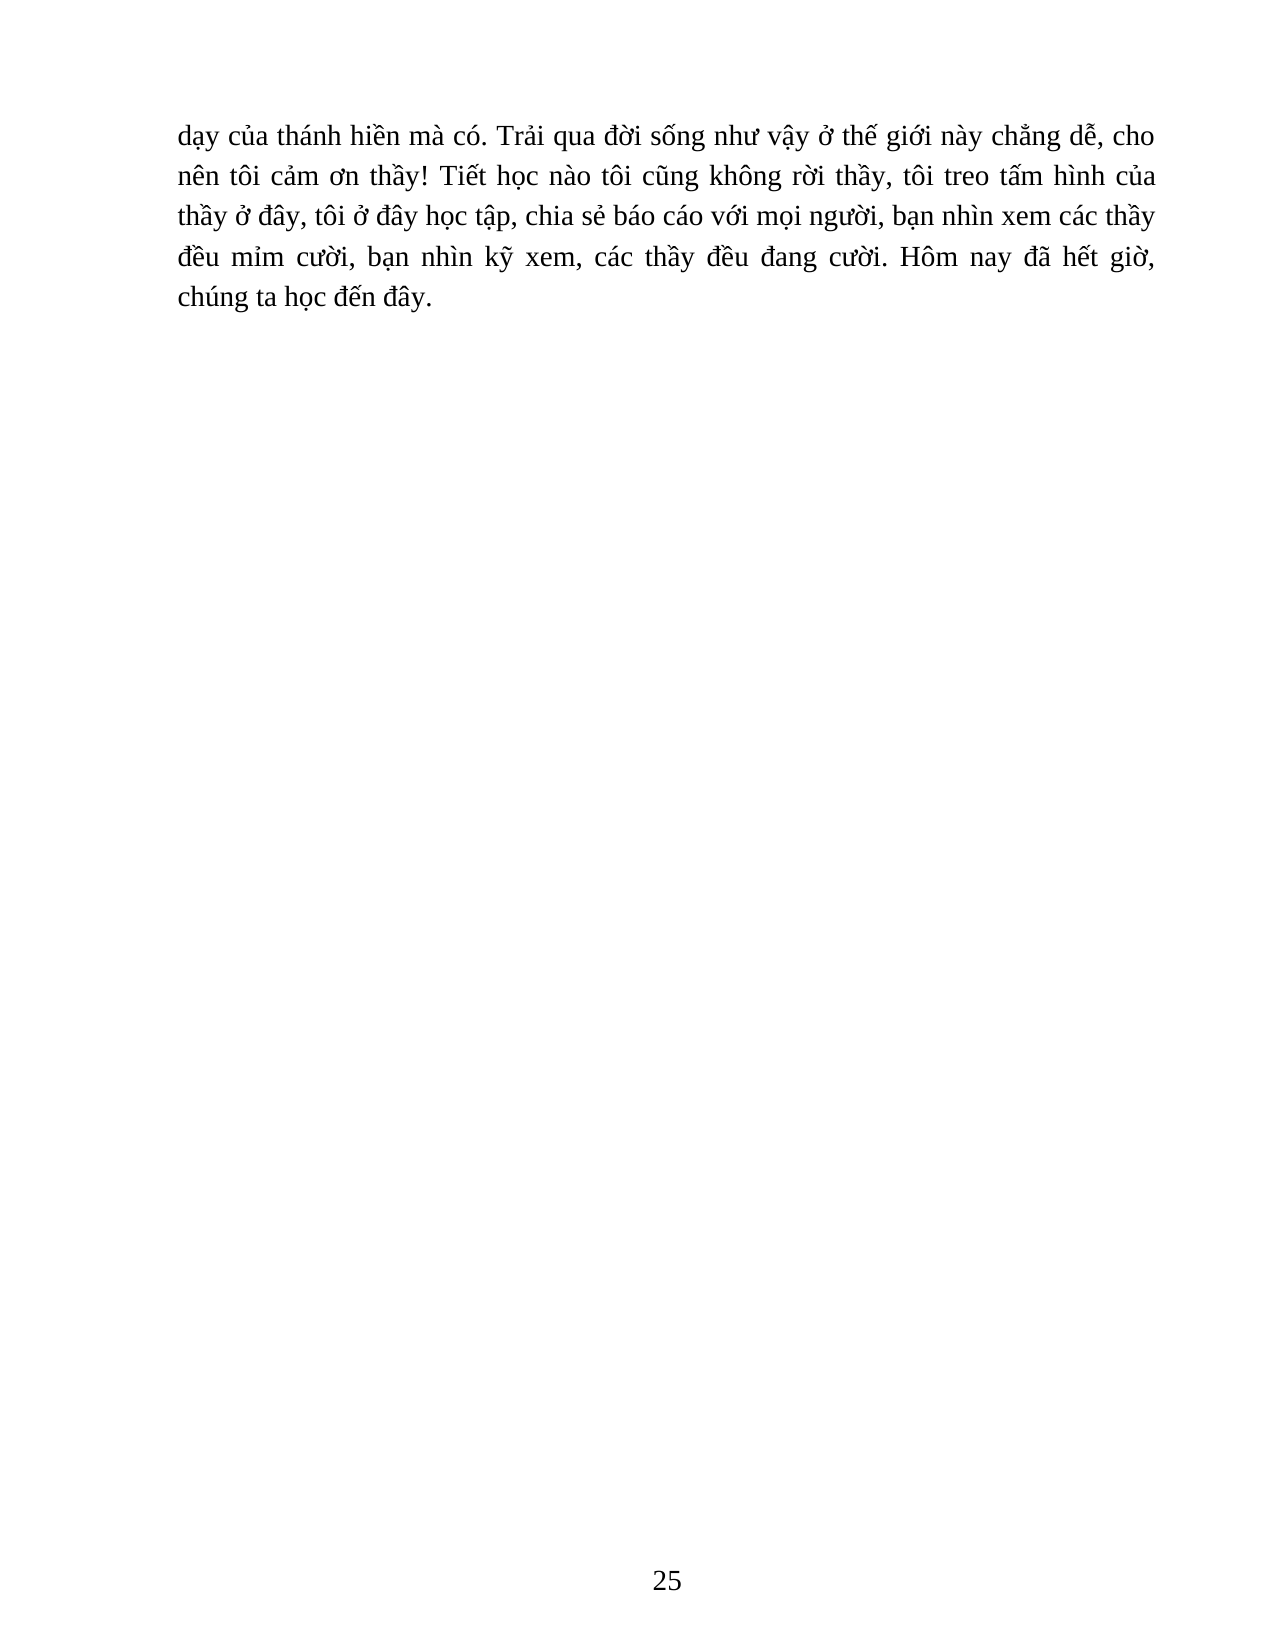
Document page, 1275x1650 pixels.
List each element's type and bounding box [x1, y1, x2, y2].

text [177, 118, 1157, 312]
